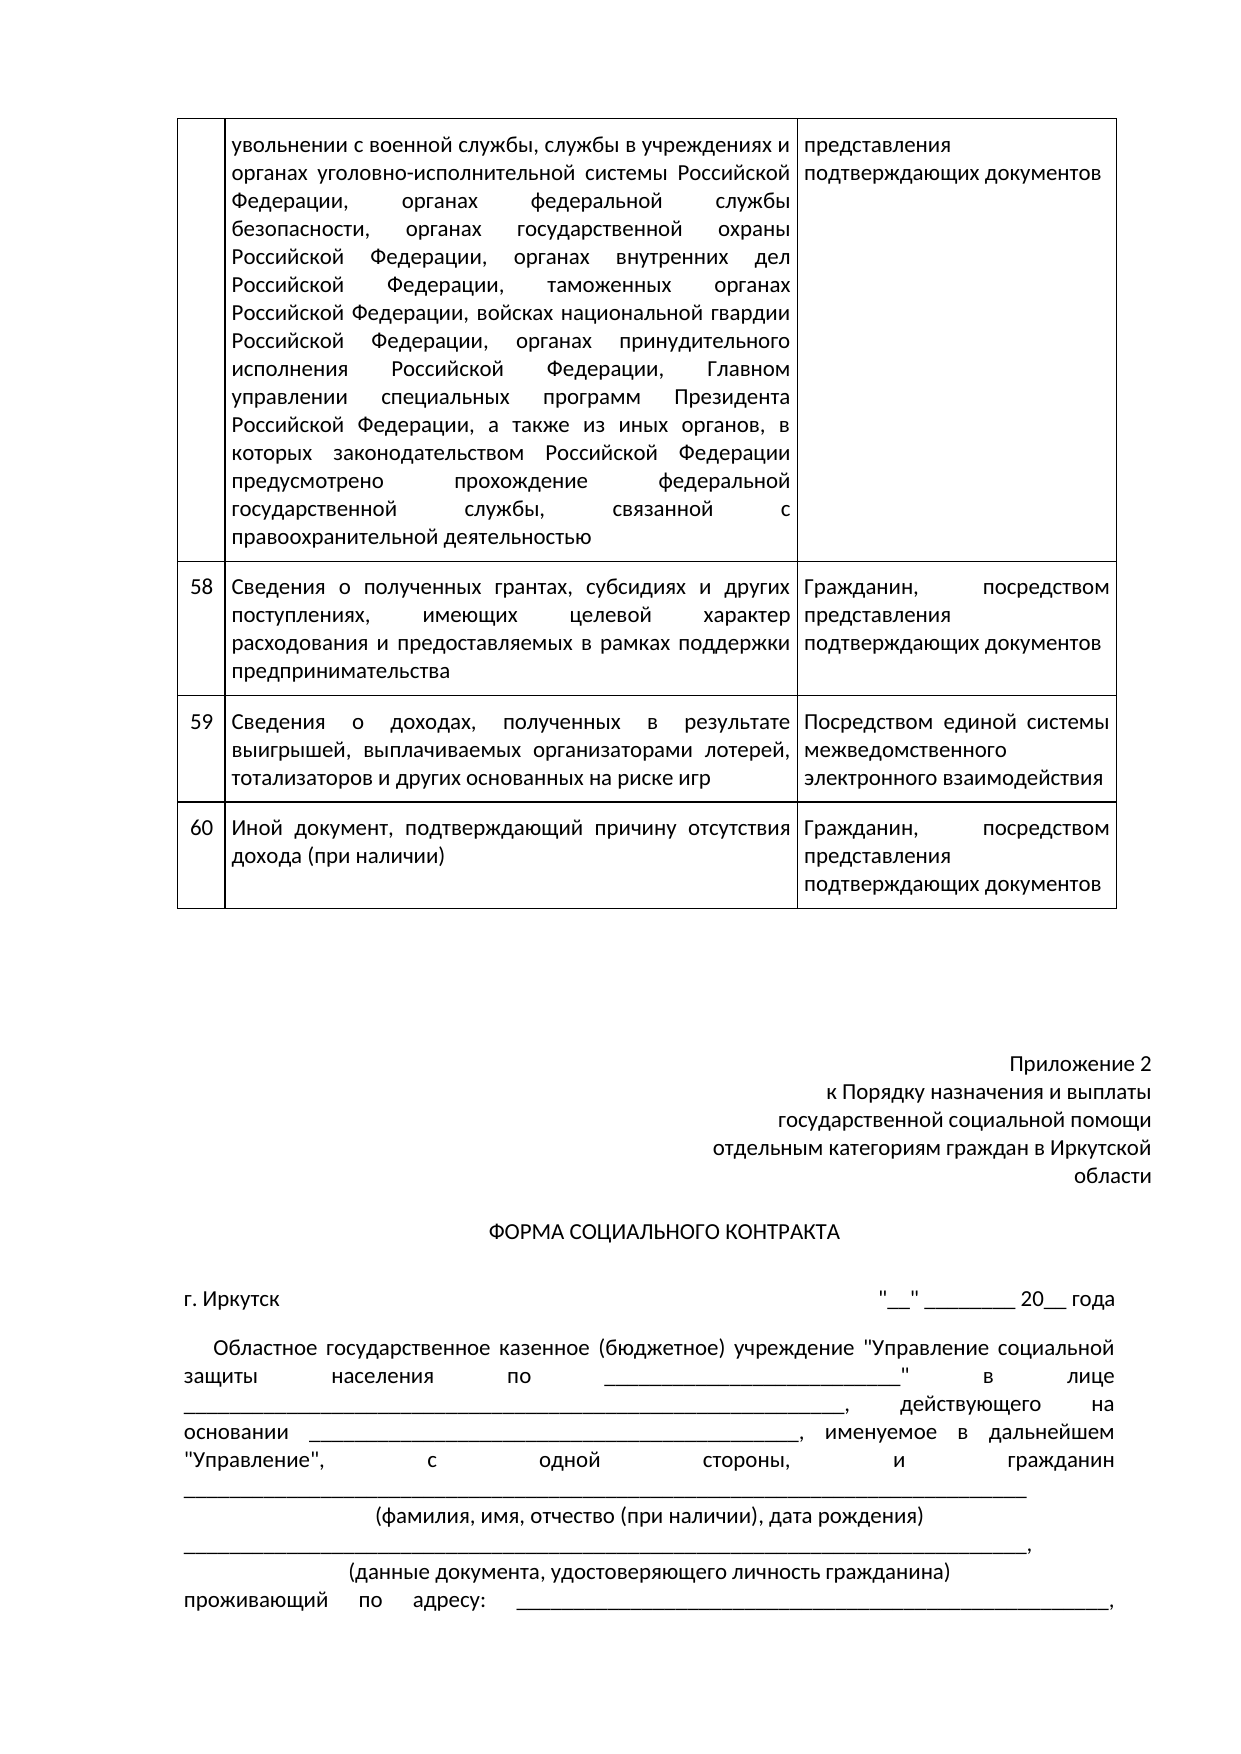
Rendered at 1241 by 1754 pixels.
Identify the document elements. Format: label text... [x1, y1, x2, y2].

table_cell Иной документ, подтверждающий причину отсутствия дохода (при наличии) [226, 803, 797, 908]
text области [177, 1161, 1152, 1189]
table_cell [177, 1323, 1122, 1624]
table_cell Гражданин, посредством представления подтверждающих документов [798, 803, 1116, 908]
table_cell 57 [178, 119, 224, 561]
table_cell Гражданин, посредством представления подтверждающих документов [798, 562, 1116, 695]
text государственной социальной помощи [177, 1105, 1152, 1133]
table_header г. Иркутск [177, 1273, 649, 1322]
text ФОРМА СОЦИАЛЬНОГО КОНТРАКТА [177, 1217, 1152, 1245]
text отдельным категориям граждан в Иркутской [177, 1133, 1152, 1161]
table_cell Сведения о полученных грантах, субсидиях и других поступлениях, имеющих целевой характер расходования и предоставляемых в рамках поддержки предпринимательства [226, 562, 797, 695]
table_header "__" ________ 20__ года [650, 1273, 1122, 1322]
text Приложение 2 [177, 1049, 1152, 1077]
table_cell 60 [178, 803, 224, 908]
table_cell 58 [178, 562, 224, 695]
text к Порядку назначения и выплаты [177, 1077, 1152, 1105]
table_cell Посредством единой системы межведомственного электронного взаимодействия [798, 696, 1116, 801]
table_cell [798, 119, 1116, 561]
table_cell 59 [178, 696, 224, 801]
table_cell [226, 119, 797, 561]
table_cell Сведения о доходах, полученных в результате выигрышей, выплачиваемых организаторами лотерей, тотализаторов и других основанных на риске игр [226, 696, 797, 801]
